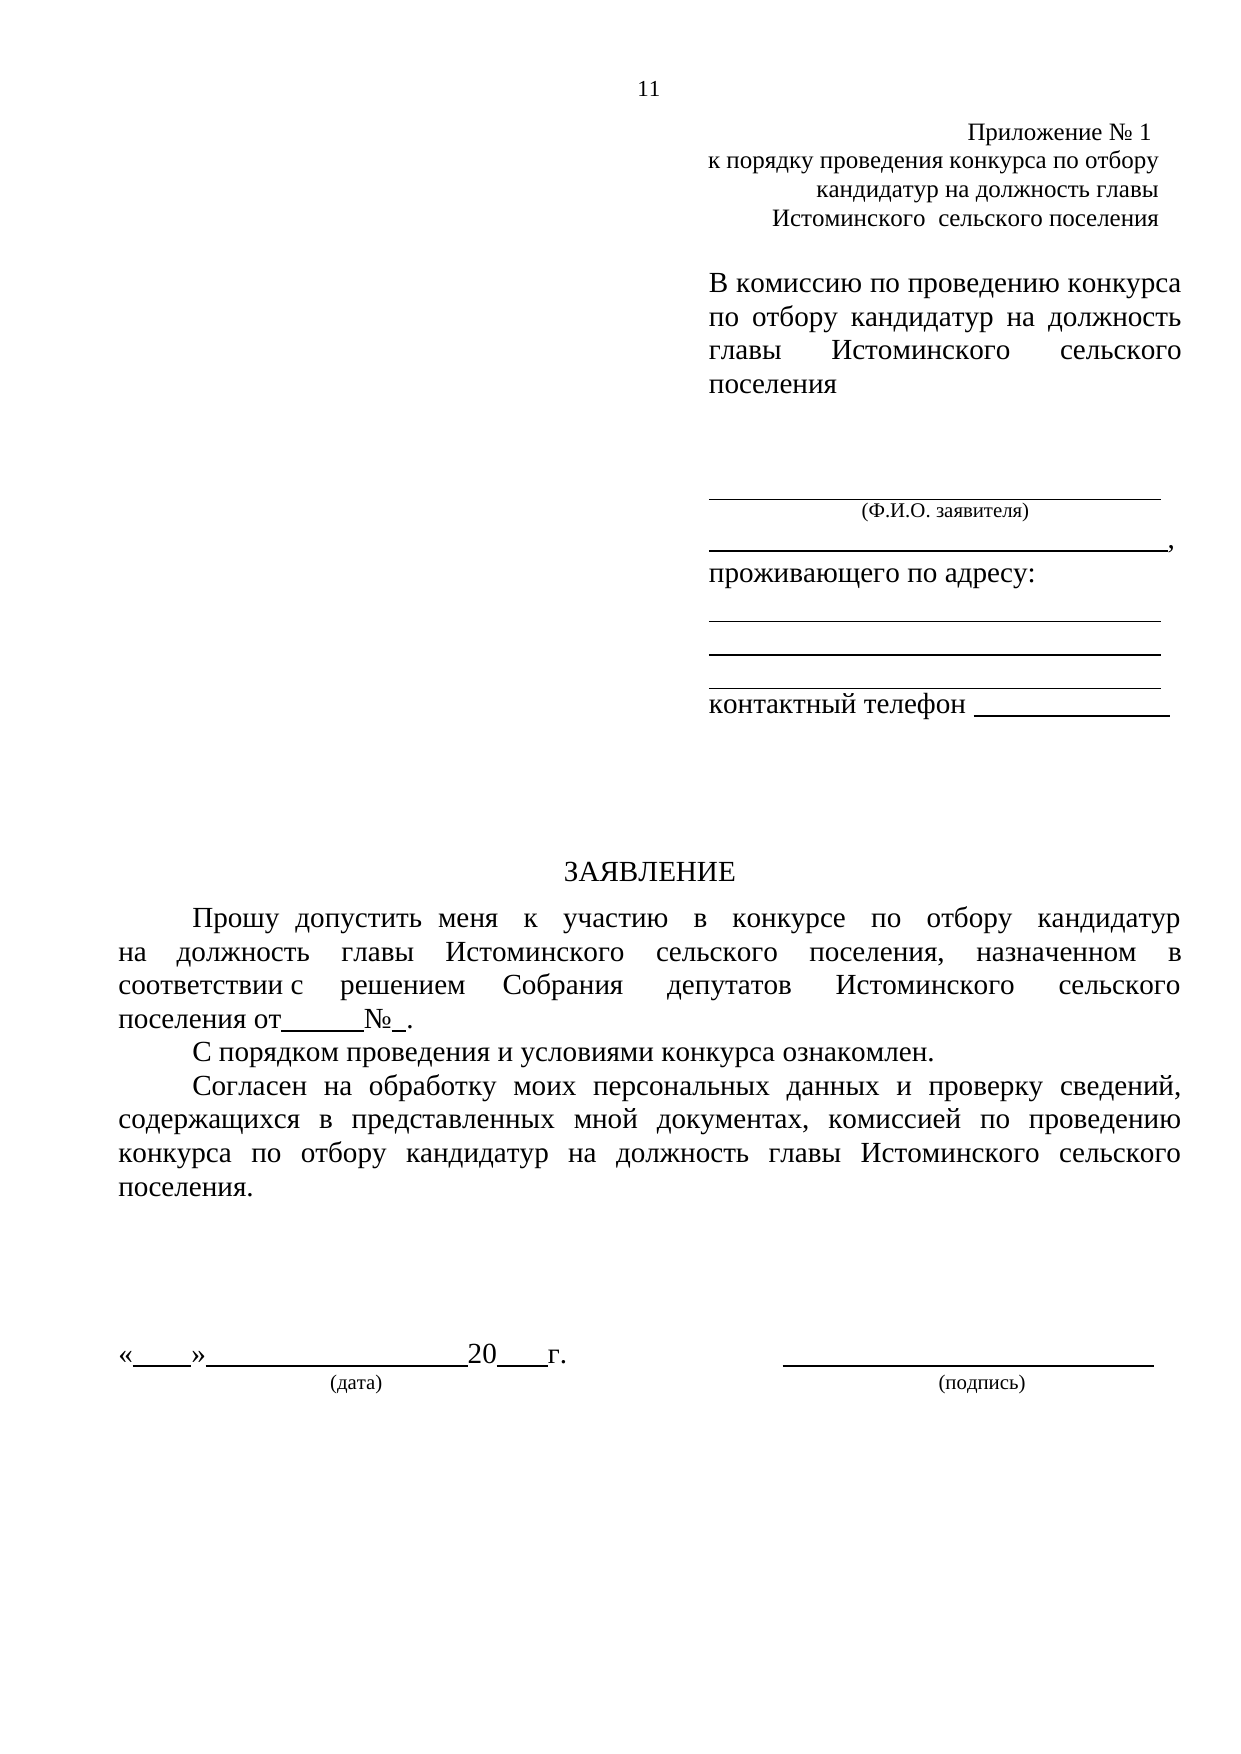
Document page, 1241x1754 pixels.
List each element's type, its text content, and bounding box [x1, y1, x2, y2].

text к порядку проведения конкурса по отбору кандидатур на должность главы Истоминского сельского поселения [672, 145, 1159, 232]
text проживающего по адресу: [709, 555, 1198, 588]
text (Ф.И.О. заявителя) [96, 495, 1029, 521]
text ЗАЯВЛЕНИЕ [148, 854, 1151, 888]
text С порядком проведения и условиями конкурса ознакомлен. [192, 1034, 1198, 1068]
text (дата) (подпись) [330, 1370, 1198, 1394]
text « » 20 г. [118, 1336, 1198, 1370]
text Приложение № 1 [679, 117, 1151, 145]
text Прошу допустить меня к участию в конкурсе по отбору кандидатур на должность главы Истоминского сельского поселения, назначенном в соответствии с решением Собрания депутатов Истоминского сельского поселения от № . [118, 900, 1182, 1034]
text Согласен на обработку моих персональных данных и проверку сведений, содержащихся в представленных мной документах, комиссией по проведению конкурса по отбору кандидатур на должность главы Истоминского сельского поселения. [118, 1068, 1182, 1202]
text В комиссию по проведению конкурса по отбору кандидатур на должность главы Истоминского сельского поселения [709, 265, 1182, 399]
text контактный телефон [709, 681, 1198, 720]
text , [709, 521, 1198, 555]
